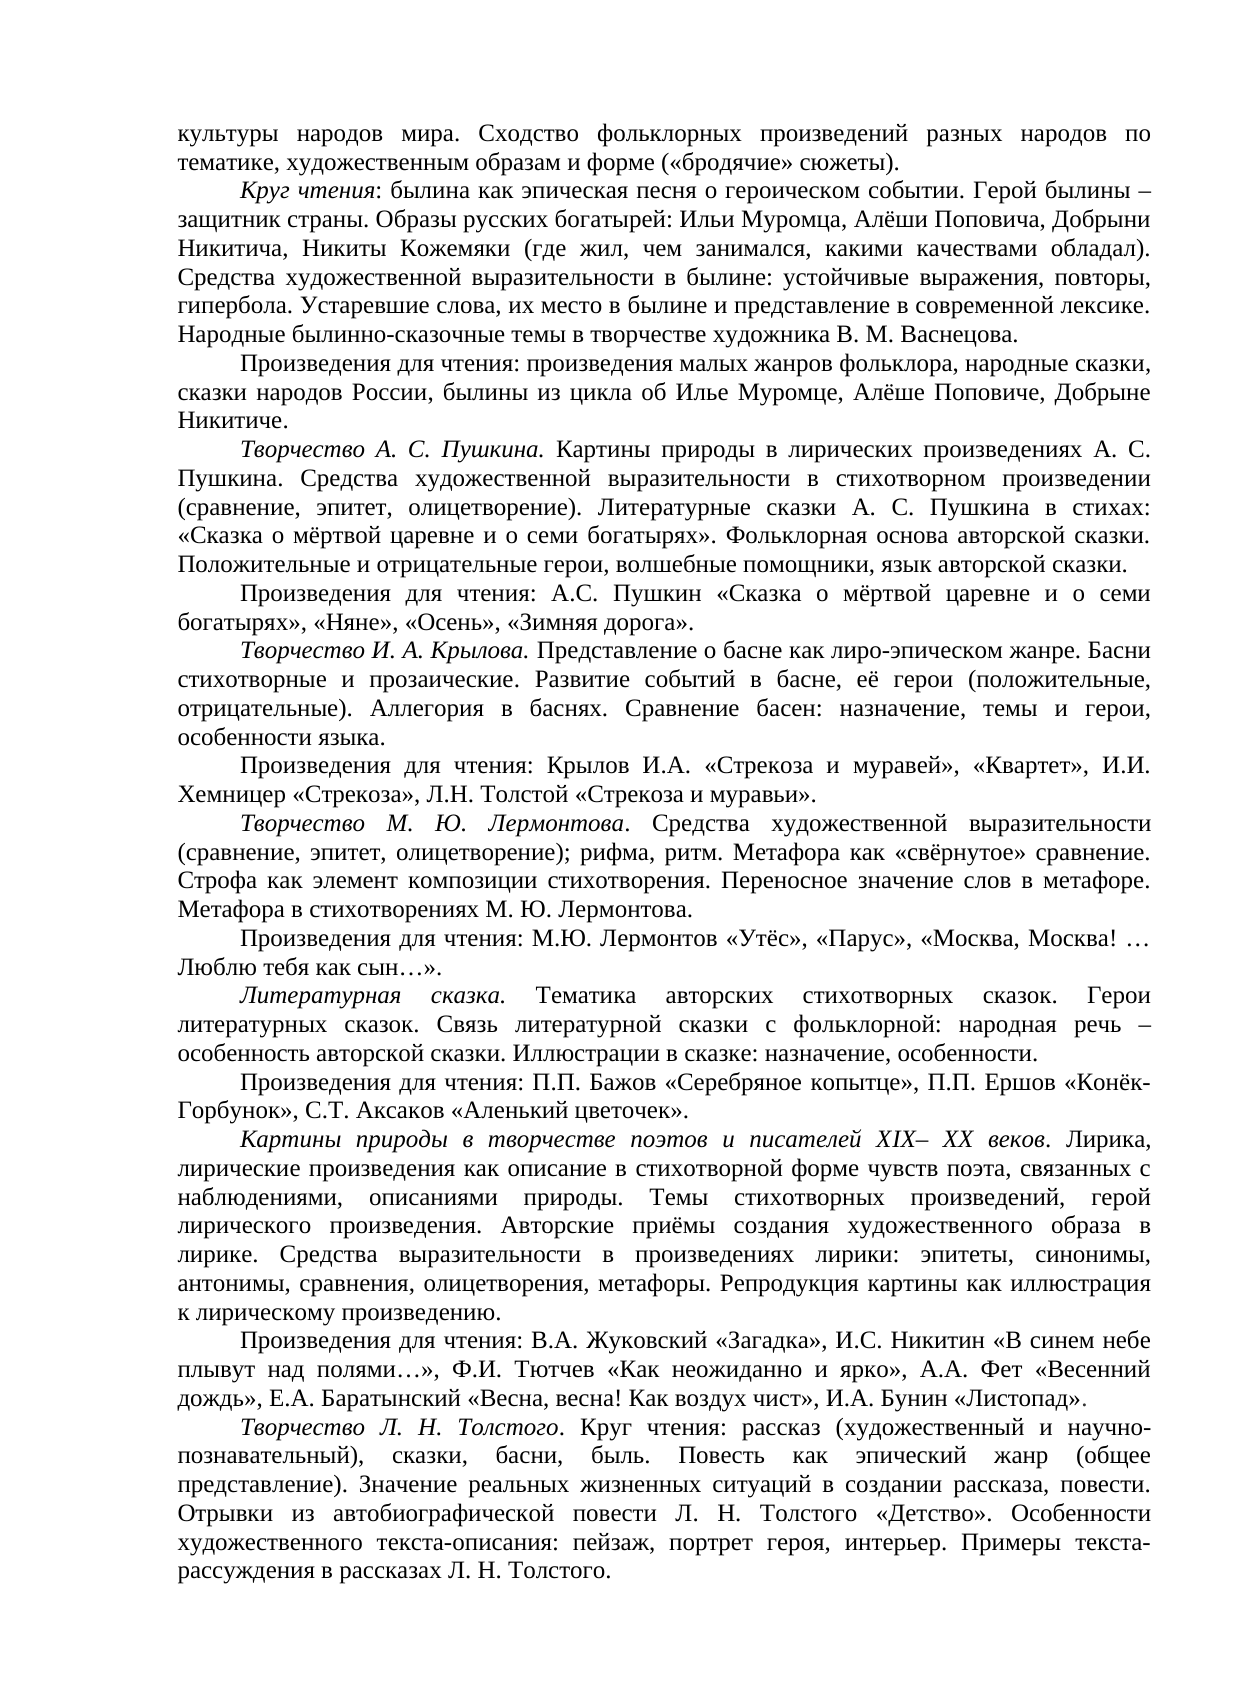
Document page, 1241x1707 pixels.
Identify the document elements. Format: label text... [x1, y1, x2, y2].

text Литературная сказка. Тематика авторских стихотворных сказок. Герои литературных сказок. Связь литературной сказки с фольклорной: народная речь – особенность авторской сказки. Иллюстрации в сказке: назначение, особенности. [177, 981, 1152, 1067]
text Творчество А. С. Пушкина. Картины природы в лирических произведениях А. С. Пушкина. Средства художественной выразительности в стихотворном произведении (сравнение, эпитет, олицетворение). Литературные сказки А. С. Пушкина в стихах: «Сказка о мёртвой царевне и о семи богатырях». Фольклорная основа авторской сказки. Положительные и отрицательные герои, волшебные помощники, язык авторской сказки. [177, 434, 1152, 578]
text Творчество И. А. Крылова. Представление о басне как лиро-эпическом жанре. Басни стихотворные и прозаические‌. Развитие событий в басне, её герои (положительные, отрицательные). Аллегория в баснях. Сравнение басен: назначение, темы и герои, особенности языка. [177, 636, 1152, 751]
text Произведения для чтения: В.А. Жуковский «Загадка», И.С. Никитин «В синем небе плывут над полями…», Ф.И. Тютчев «Как неожиданно и ярко», А.А. Фет «Весенний дождь», Е.А. Баратынский «Весна, весна! Как воздух чист», И.А. Бунин «Листопад». ‌ [177, 1326, 1152, 1412]
text Произведения для чтения: произведения малых жанров фольклора, народные сказки‌, сказки народов России‌, былины из цикла об Илье Муромце, Алёше Поповиче, Добрыне Никитиче‌. [177, 348, 1152, 434]
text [177, 118, 1152, 176]
text Творчество Л. Н. Толстого. Круг чтения‌: рассказ (художественный и научно-познавательный), сказки, басни, быль. Повесть как эпический жанр (общее представление). Значение реальных жизненных ситуаций в создании рассказа, повести. Отрывки из автобиографической повести Л. Н. Толстого «Детство». Особенности художественного текста-описания: пейзаж, портрет героя, интерьер. Примеры текста-рассуждения в рассказах Л. Н. Толстого. [177, 1412, 1152, 1584]
text Произведения для чтения: П.П. Бажов «Серебряное копытце», П.П. Ершов «Конёк-Горбунок», С.Т. Аксаков «Аленький цветочек». [177, 1067, 1152, 1124]
text Произведения для чтения: А.С. Пушкин «Сказка о мёртвой царевне и о семи богатырях», «Няне», «Осень», «Зимняя дорога». [177, 578, 1152, 636]
text Творчество М. Ю. Лермонтова. Средства художественной выразительности (сравнение, эпитет, олицетворение); рифма, ритм. Метафора как «свёрнутое» сравнение. Строфа как элемент композиции стихотворения. Переносное значение слов в метафоре. Метафора в стихотворениях М. Ю. Лермонтова. [177, 808, 1152, 923]
text Круг чтения: былина как эпическая песня о героическом событии. Герой былины – защитник страны. Образы русских богатырей: Ильи Муромца, Алёши Поповича, Добрыни Никитича, Никиты Кожемяки (где жил, чем занимался, какими качествами обладал). Средства художественной выразительности в былине: устойчивые выражения, повторы, гипербола. Устаревшие слова, их место в былине и представление в современной лексике. Народные былинно-сказочные темы в творчестве художника В. М. Васнецова. [177, 176, 1152, 348]
text Произведения для чтения: Крылов И.А. «Стрекоза и муравей», «Квартет», И.И. Хемницер «Стрекоза», Л.Н. Толстой «Стрекоза и муравьи». [177, 751, 1152, 808]
text Произведения для чтения: М.Ю. Лермонтов «Утёс», «Парус», «Москва, Москва! …Люблю тебя как сын…». [177, 923, 1152, 981]
text Картины природы в творчестве поэтов и писателей ХIХ– ХХ веков. Лирика, лирические произведения как описание в стихотворной форме чувств поэта, связанных с наблюдениями, описаниями природы. Темы стихотворных произведений, герой лирического произведения. Авторские приёмы создания художественного образа в лирике. Средства выразительности в произведениях лирики: эпитеты, синонимы, антонимы, сравнения, олицетворения, метафоры. Репродукция картины как иллюстрация к лирическому произведению. [177, 1124, 1152, 1326]
